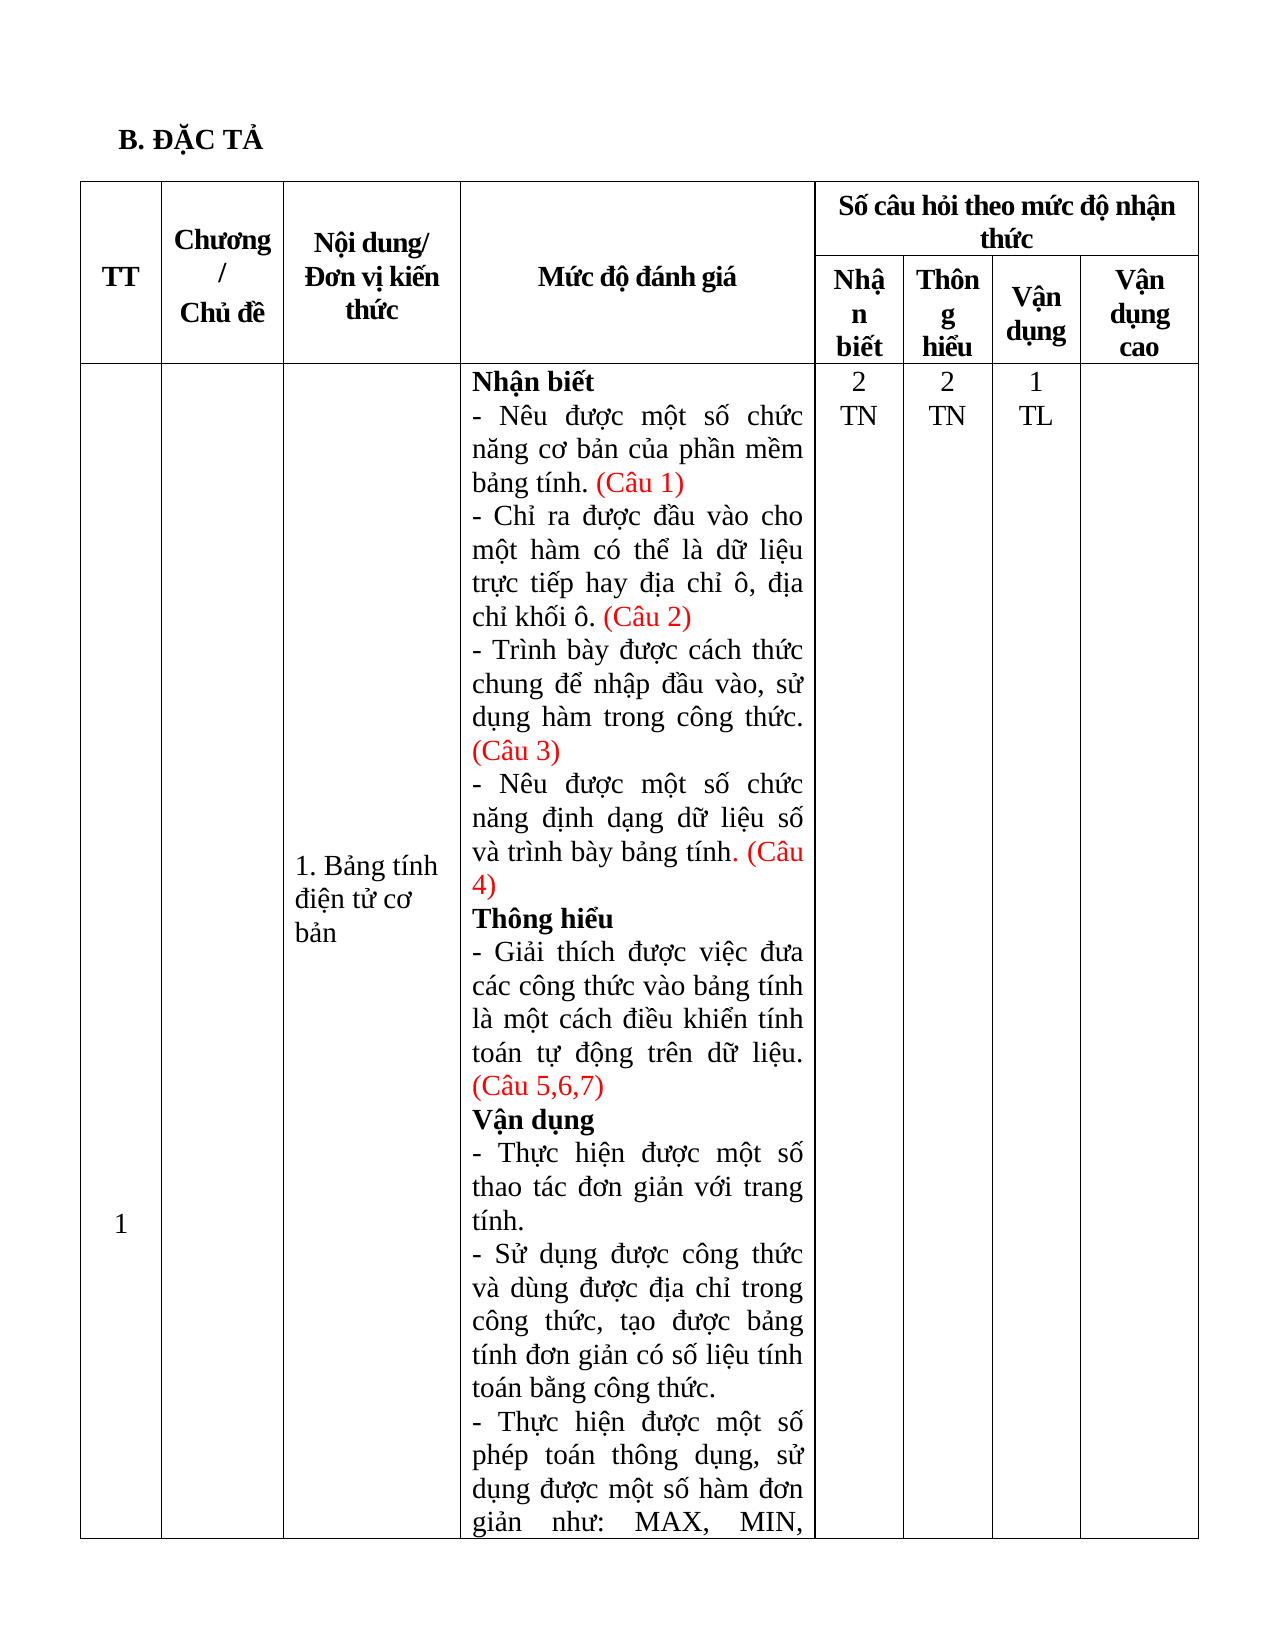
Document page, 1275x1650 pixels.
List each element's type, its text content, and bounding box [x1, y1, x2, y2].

table_cell 1 [81, 364, 161, 1538]
table_cell Nhận biết [816, 256, 903, 363]
table_header Nội dung/ Đơn vị kiến thức [284, 182, 460, 363]
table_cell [284, 364, 460, 1538]
table_cell 2 TN [816, 364, 903, 1538]
table_cell Thông hiểu [904, 256, 992, 363]
table_header TT [81, 182, 161, 363]
table_cell Vận dụng cao [1081, 256, 1198, 363]
table_header Mức độ đánh giá [461, 182, 814, 363]
table_header Số câu hỏi theo mức độ nhận thức [816, 182, 1198, 255]
text B. ĐẶC TẢ [118, 122, 1186, 156]
table_cell Vận dụng [993, 256, 1080, 363]
table_cell [1081, 364, 1198, 1538]
table_header Chương/ Chủ đề [162, 182, 283, 363]
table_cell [461, 364, 814, 1538]
table_cell [162, 364, 283, 1538]
table_cell 2 TN [904, 364, 992, 1538]
table_cell 1 TL [993, 364, 1080, 1538]
